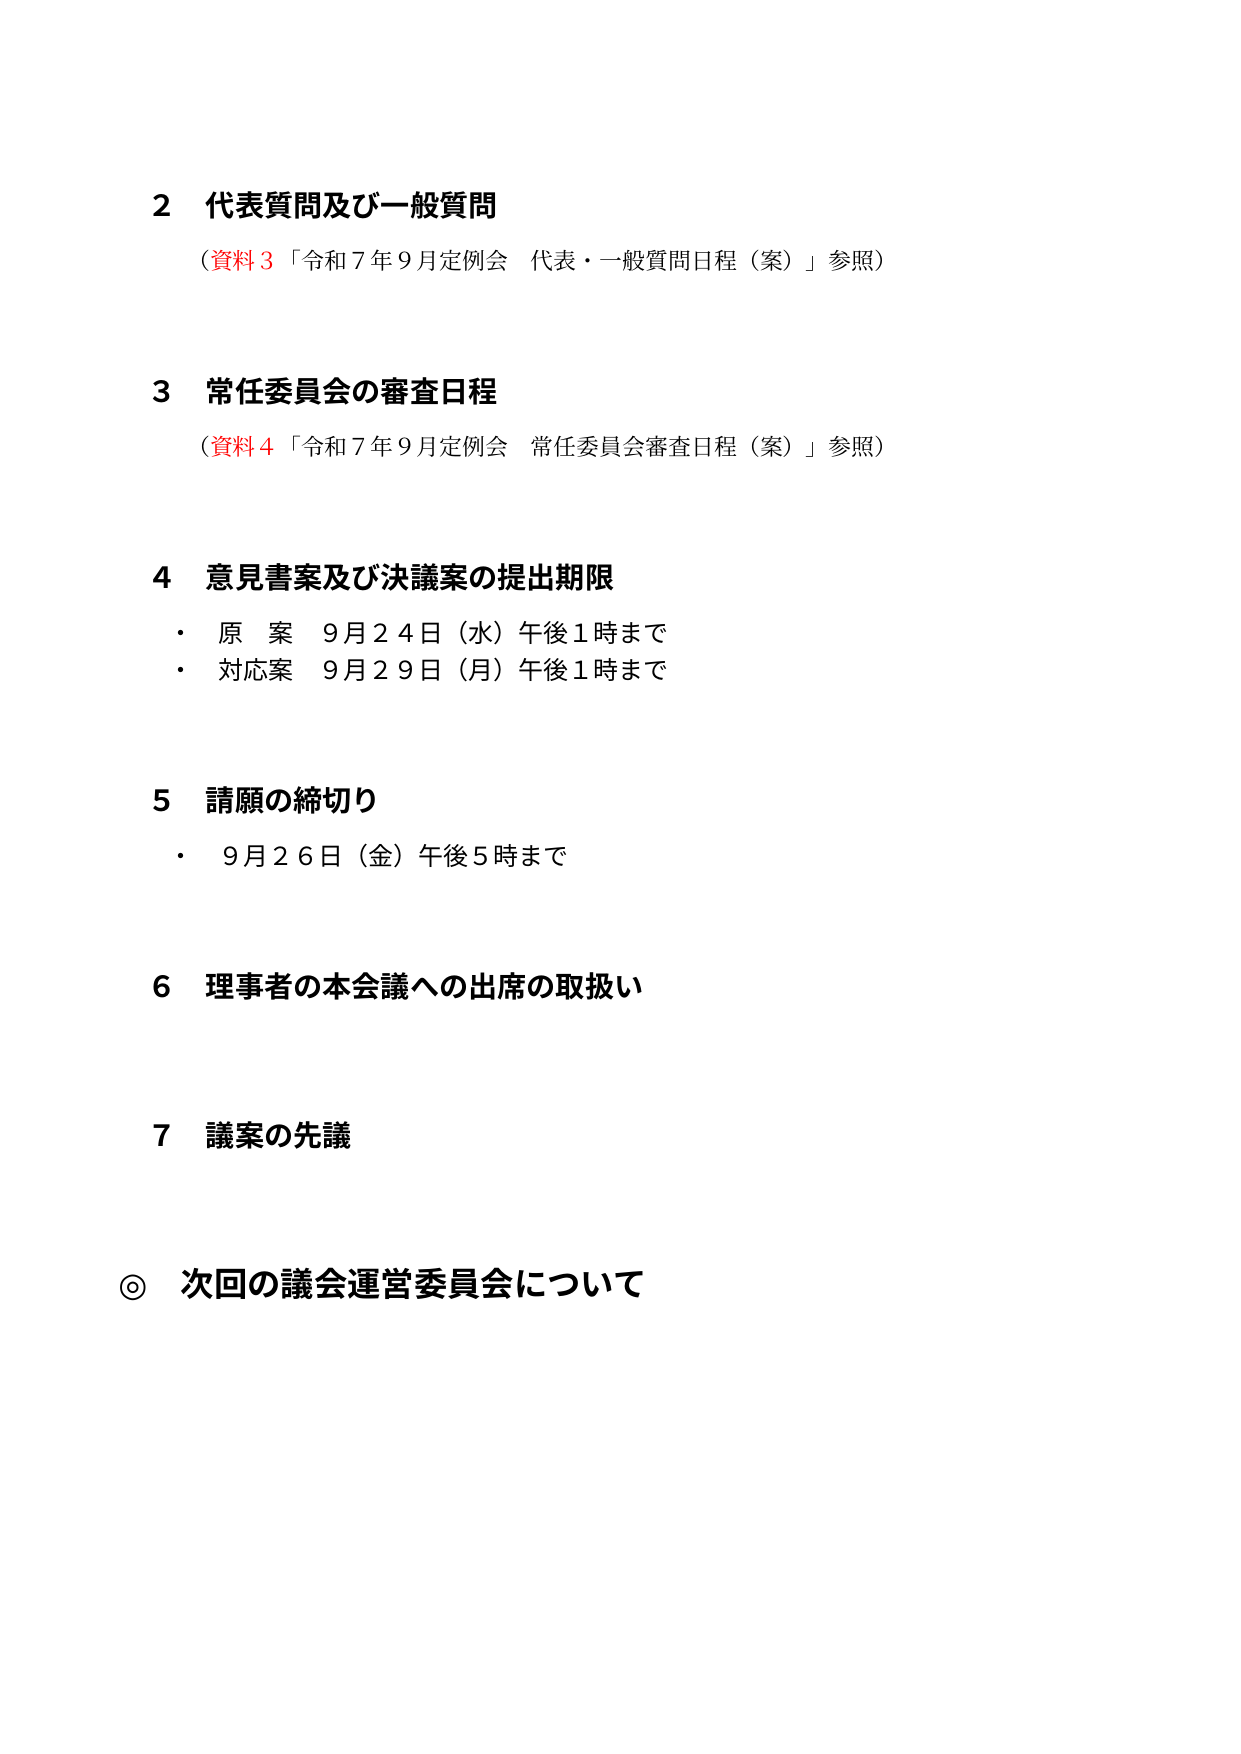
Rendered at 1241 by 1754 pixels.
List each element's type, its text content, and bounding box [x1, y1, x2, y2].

text ・ 対応案 ９月２９日（月）午後１時まで [118, 650, 1122, 687]
text （資料４「令和７年９月定例会 常任委員会審査日程（案）」参照） [118, 427, 1122, 464]
text ・ ９月２６日（金）午後５時まで [118, 836, 1122, 873]
text ２ 代表質問及び一般質問 [118, 167, 1122, 241]
text ・ 原 案 ９月２４日（水）午後１時まで [118, 613, 1122, 650]
text ６ 理事者の本会議への出席の取扱い [118, 947, 1122, 1022]
text （資料３「令和７年９月定例会 代表・一般質問日程（案）」参照） [118, 241, 1122, 278]
text ３ 常任委員会の審査日程 [118, 352, 1122, 427]
text ◎ 次回の議会運営委員会について [118, 1245, 1122, 1319]
text ４ 意見書案及び決議案の提出期限 [118, 538, 1122, 613]
text ５ 請願の締切り [118, 762, 1122, 836]
text ７ 議案の先議 [118, 1096, 1122, 1171]
